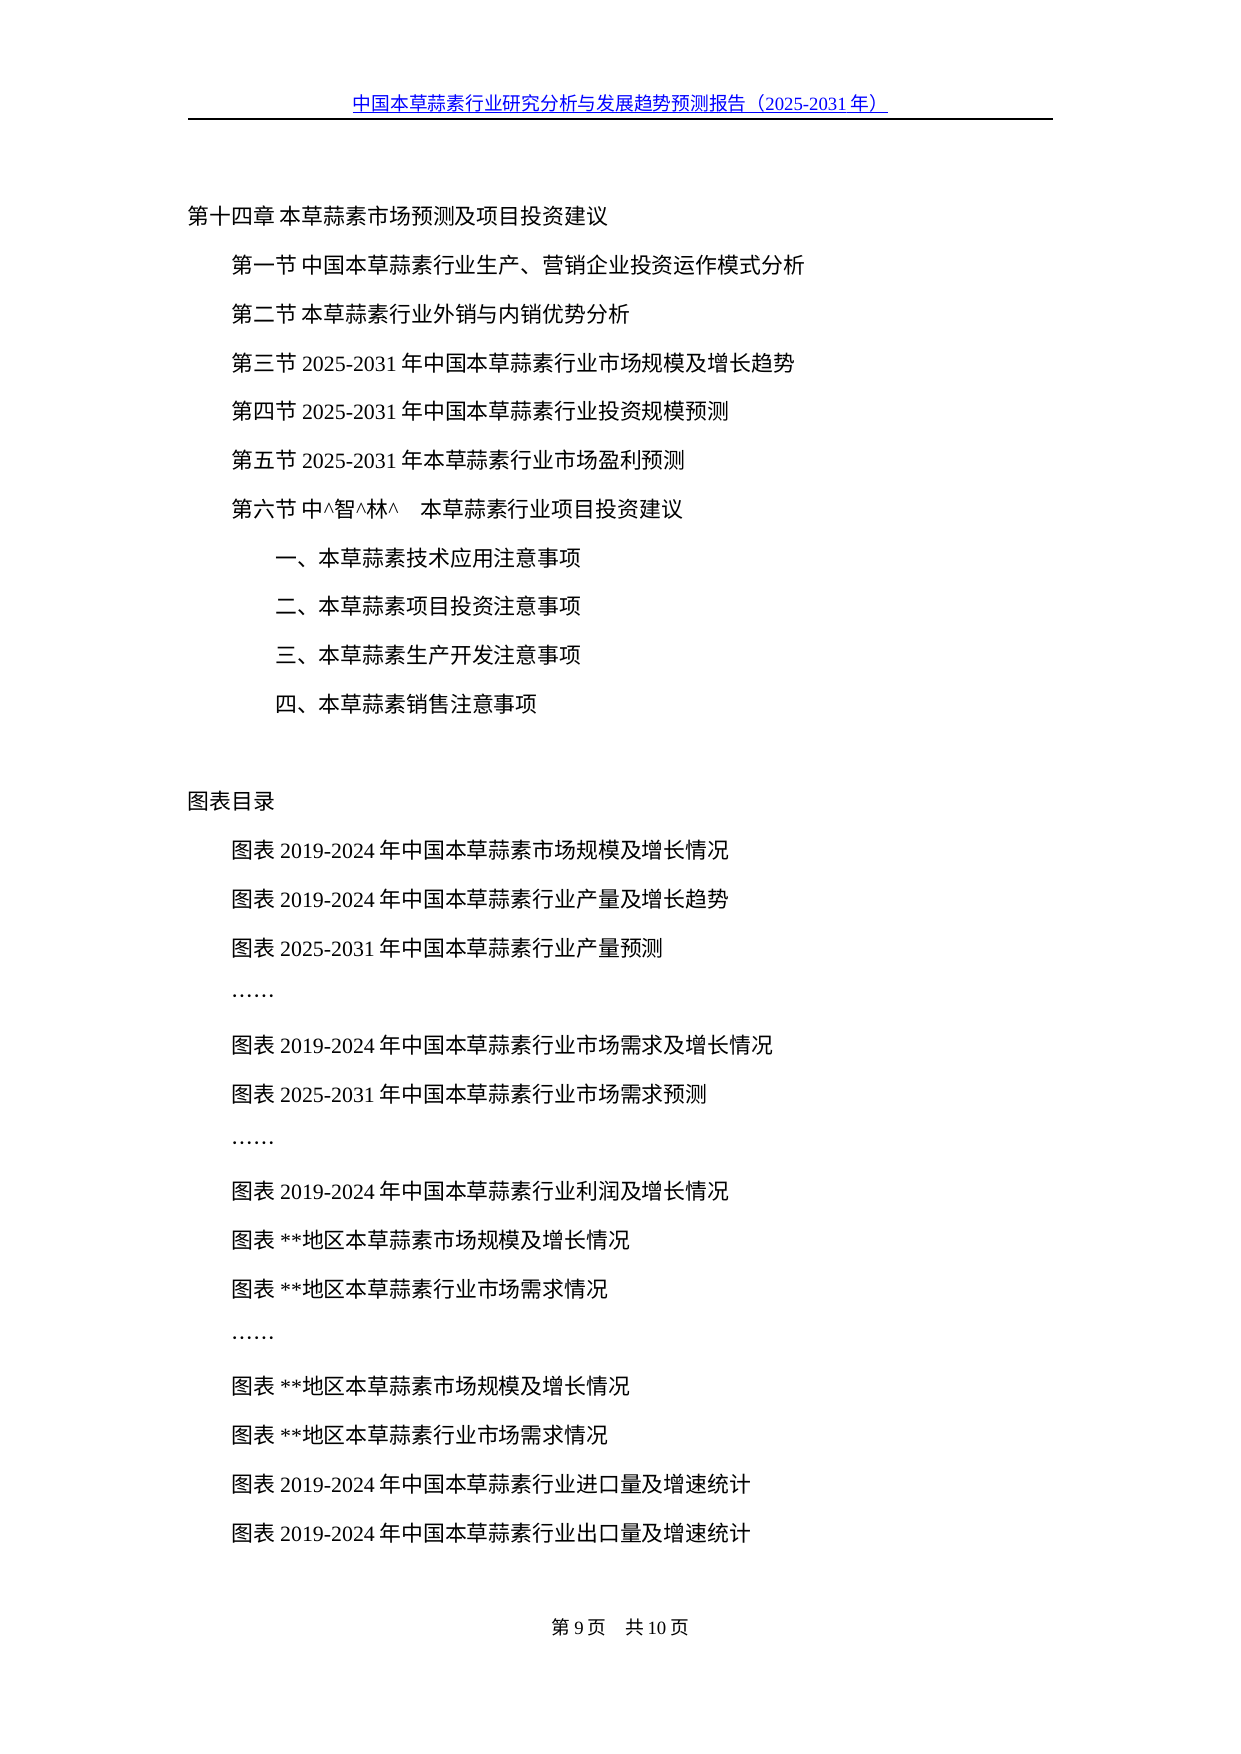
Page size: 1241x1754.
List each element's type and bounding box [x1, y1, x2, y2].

text [187, 150, 1053, 1548]
